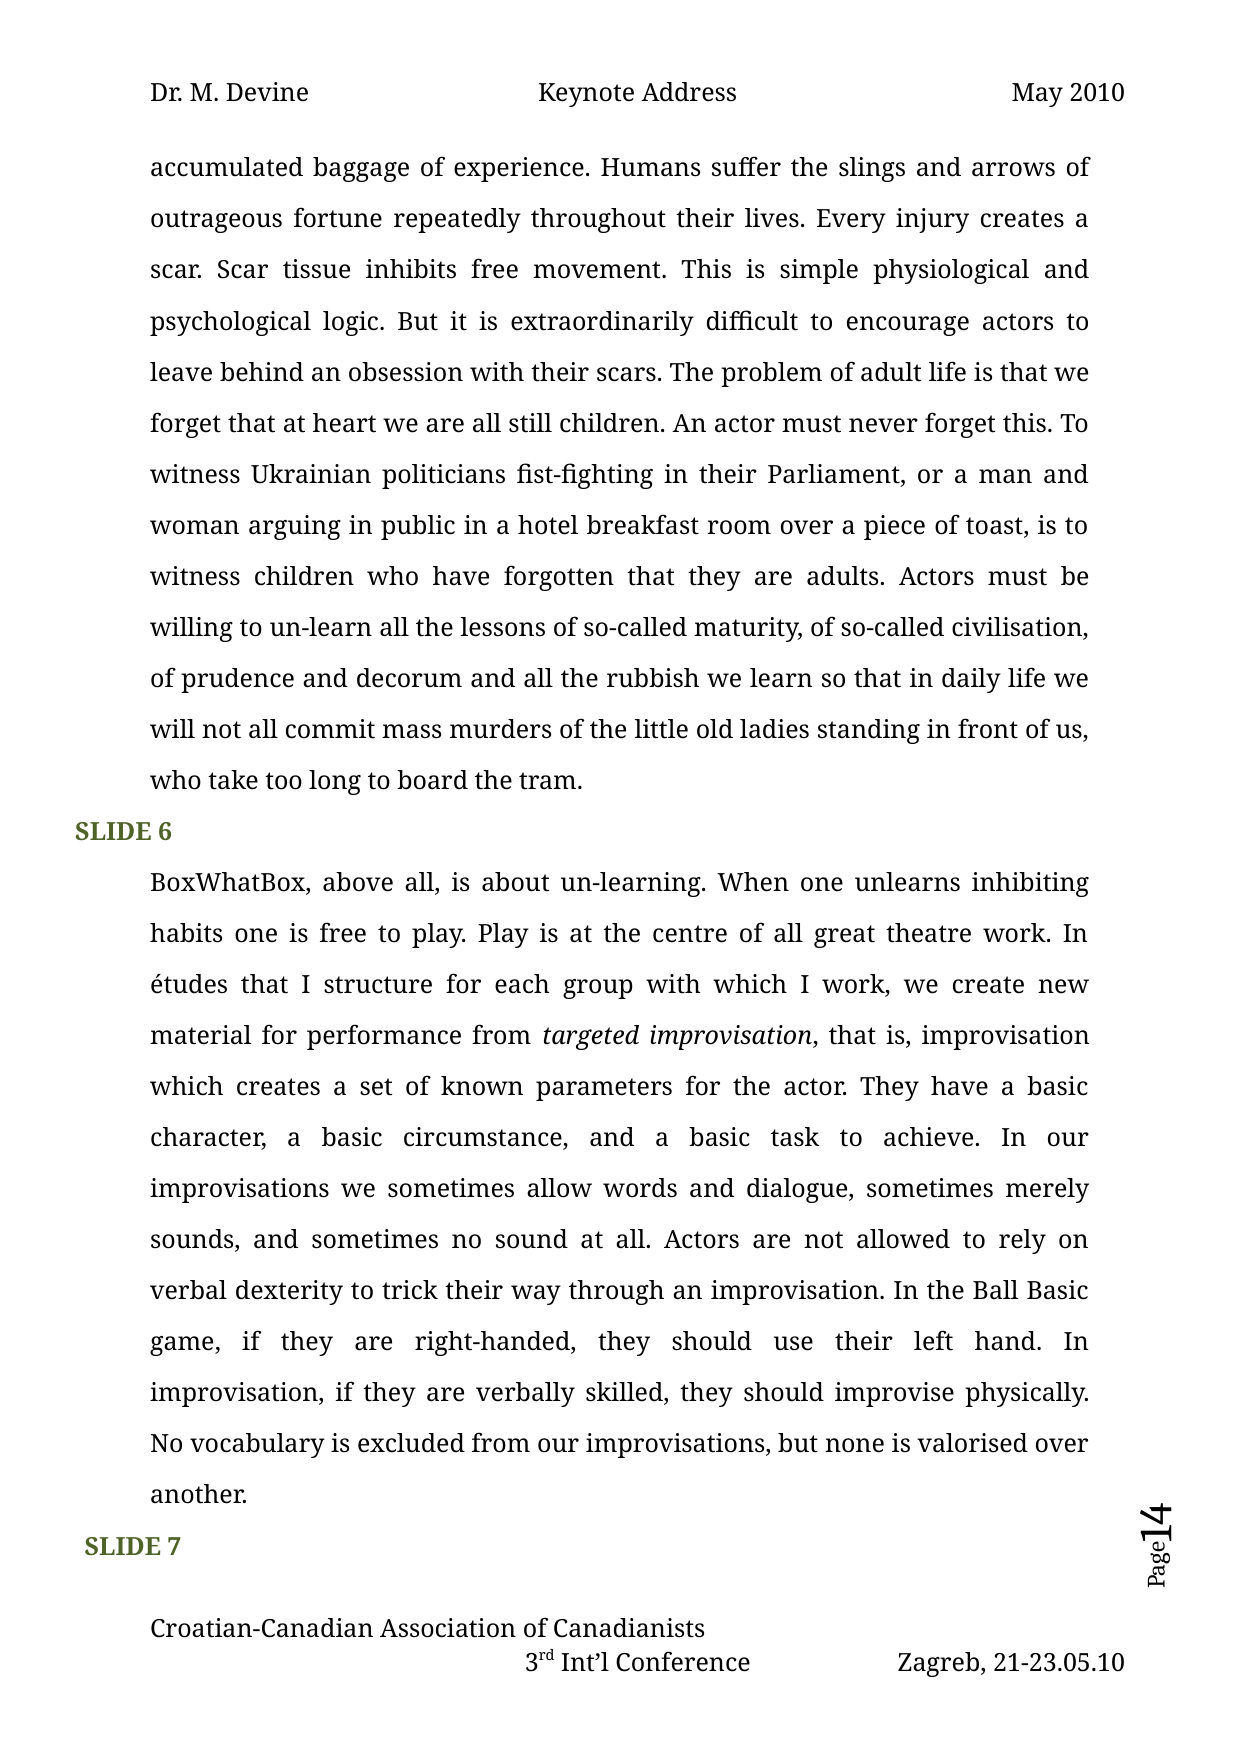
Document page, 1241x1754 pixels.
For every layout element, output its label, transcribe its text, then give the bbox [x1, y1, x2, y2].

text SLIDE 7 [84, 1528, 1090, 1562]
text SLIDE 6 [75, 813, 1090, 848]
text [150, 150, 1090, 797]
text BoxWhatBox, above all, is about un-learning. When one unlearns inhibiting habits one is free to play. Play is at the centre of all great theatre work. In études that I structure for each group with which I work, we create new material for performance from targeted improvisation, that is, improvisation which creates a set of known parameters for the actor. They have a basic character, a basic circumstance, and a basic task to achieve. In our improvisations we sometimes allow words and dialogue, sometimes merely sounds, and sometimes no sound at all. Actors are not allowed to rely on verbal dexterity to trick their way through an improvisation. In the Ball Basic game, if they are right-handed, they should use their left hand. In improvisation, if they are verbally skilled, they should improvise physically. No vocabulary is excluded from our improvisations, but none is valorised over another. [150, 864, 1090, 1511]
